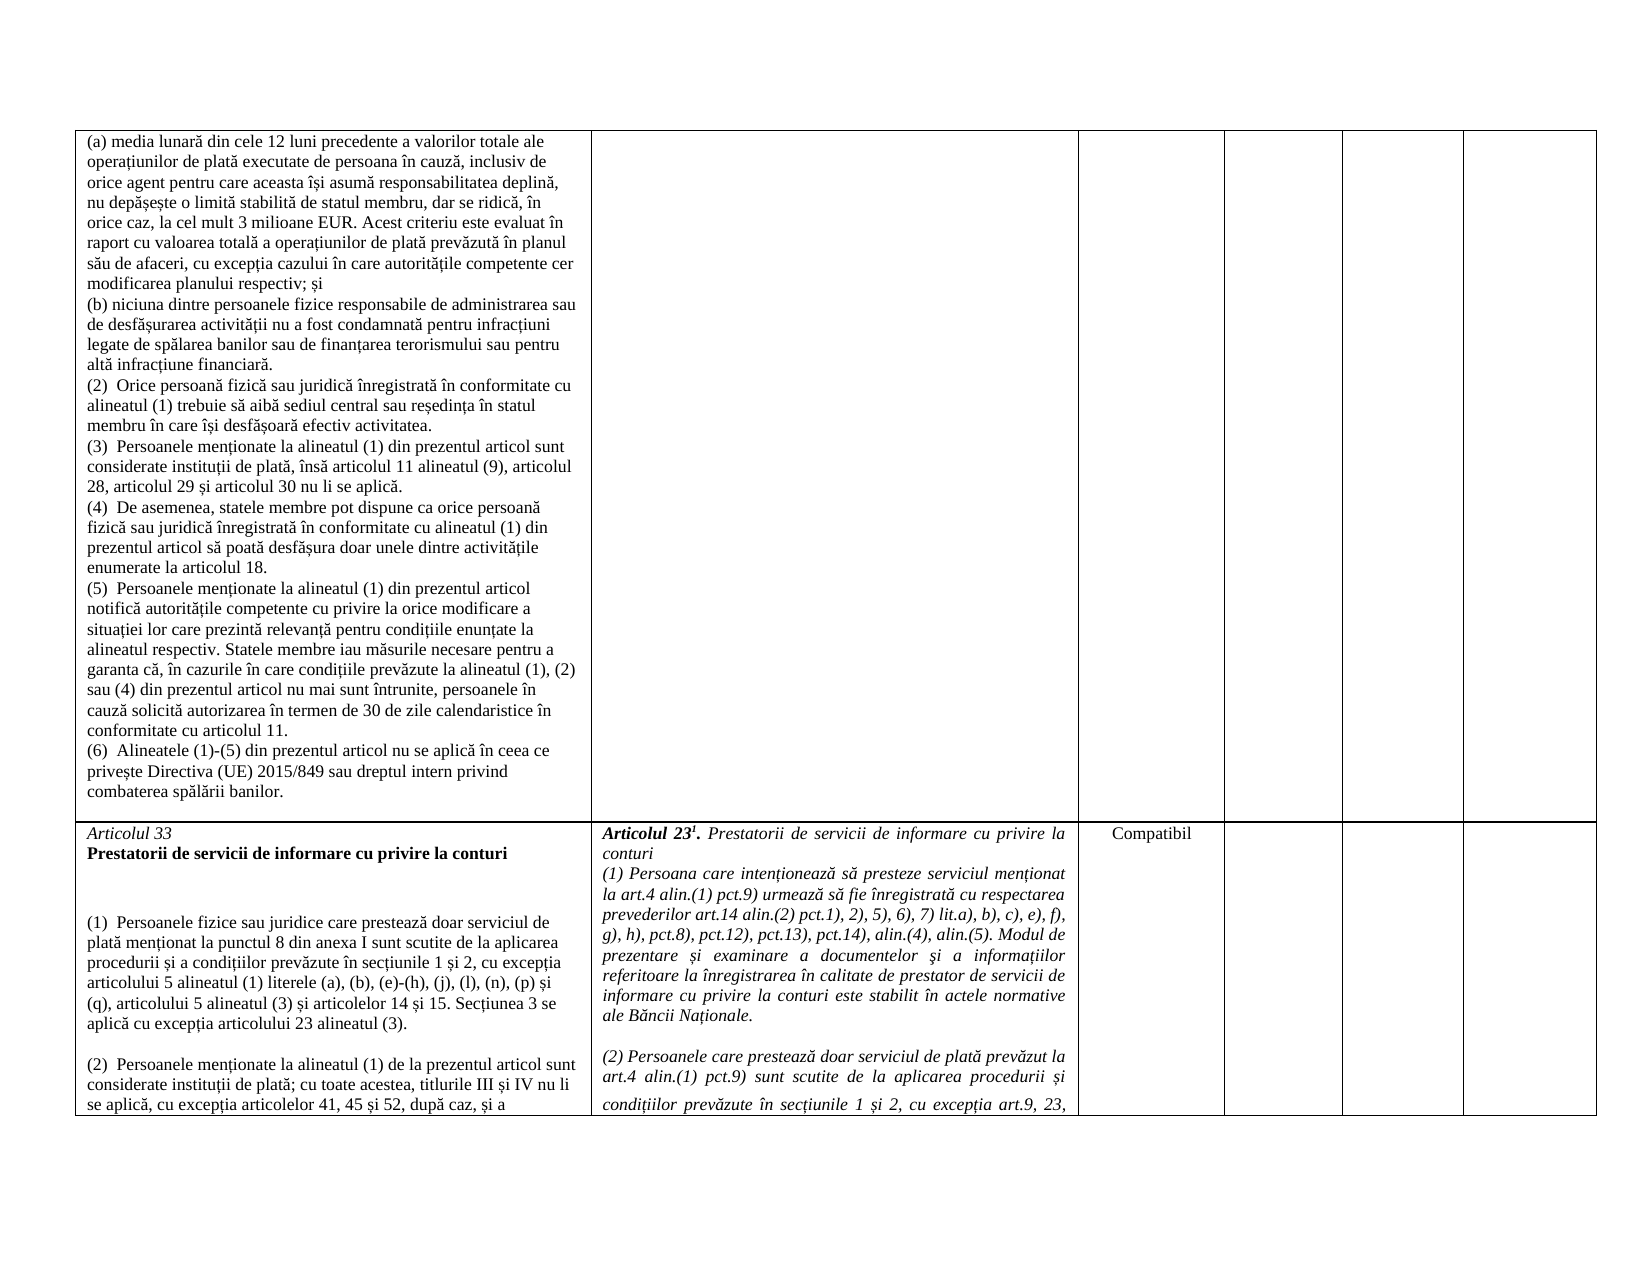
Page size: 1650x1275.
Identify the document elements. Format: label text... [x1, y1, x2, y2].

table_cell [592, 823, 1078, 1115]
table_cell [1225, 823, 1342, 1115]
table_cell [1343, 131, 1463, 821]
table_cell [76, 823, 591, 1115]
table_cell [1225, 131, 1342, 821]
table_cell Compatibil [1079, 823, 1224, 1115]
table_cell [1464, 131, 1596, 821]
table_cell [592, 131, 1078, 821]
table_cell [76, 131, 591, 821]
table_cell [1464, 823, 1596, 1115]
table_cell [1079, 131, 1224, 821]
table_cell [1343, 823, 1463, 1115]
